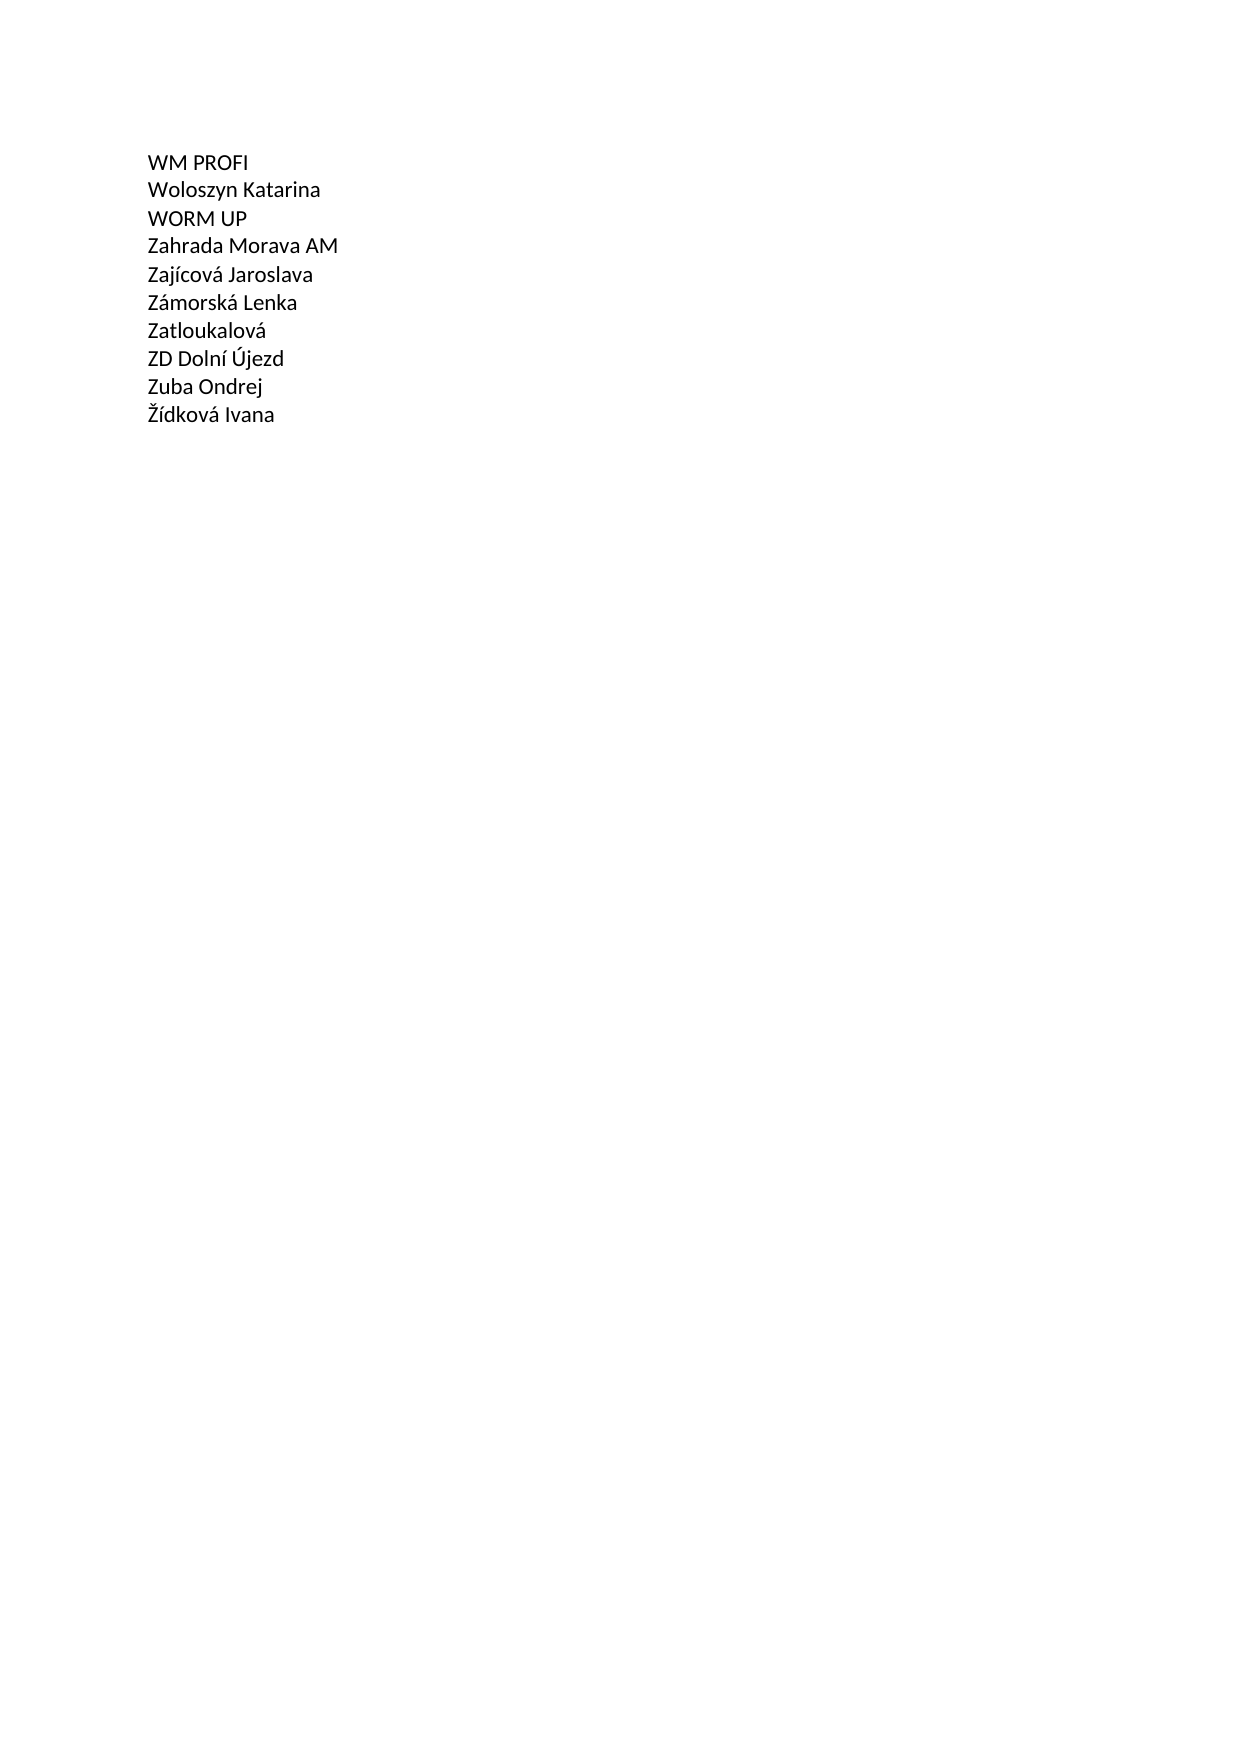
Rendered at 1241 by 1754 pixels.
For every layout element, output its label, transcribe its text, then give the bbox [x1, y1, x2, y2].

text WM PROFI [148, 148, 1093, 176]
text Zatloukalová [148, 316, 1093, 344]
text Woloszyn Katarina [148, 176, 1093, 204]
text Zámorská Lenka [148, 288, 1093, 316]
text WORM UP [148, 204, 1093, 232]
text Zajícová Jaroslava [148, 260, 1093, 288]
text Zahrada Morava AM [148, 232, 1093, 260]
text Žídková Ivana [148, 400, 1093, 428]
text ZD Dolní Újezd [148, 344, 1093, 372]
text Zuba Ondrej [148, 372, 1093, 400]
